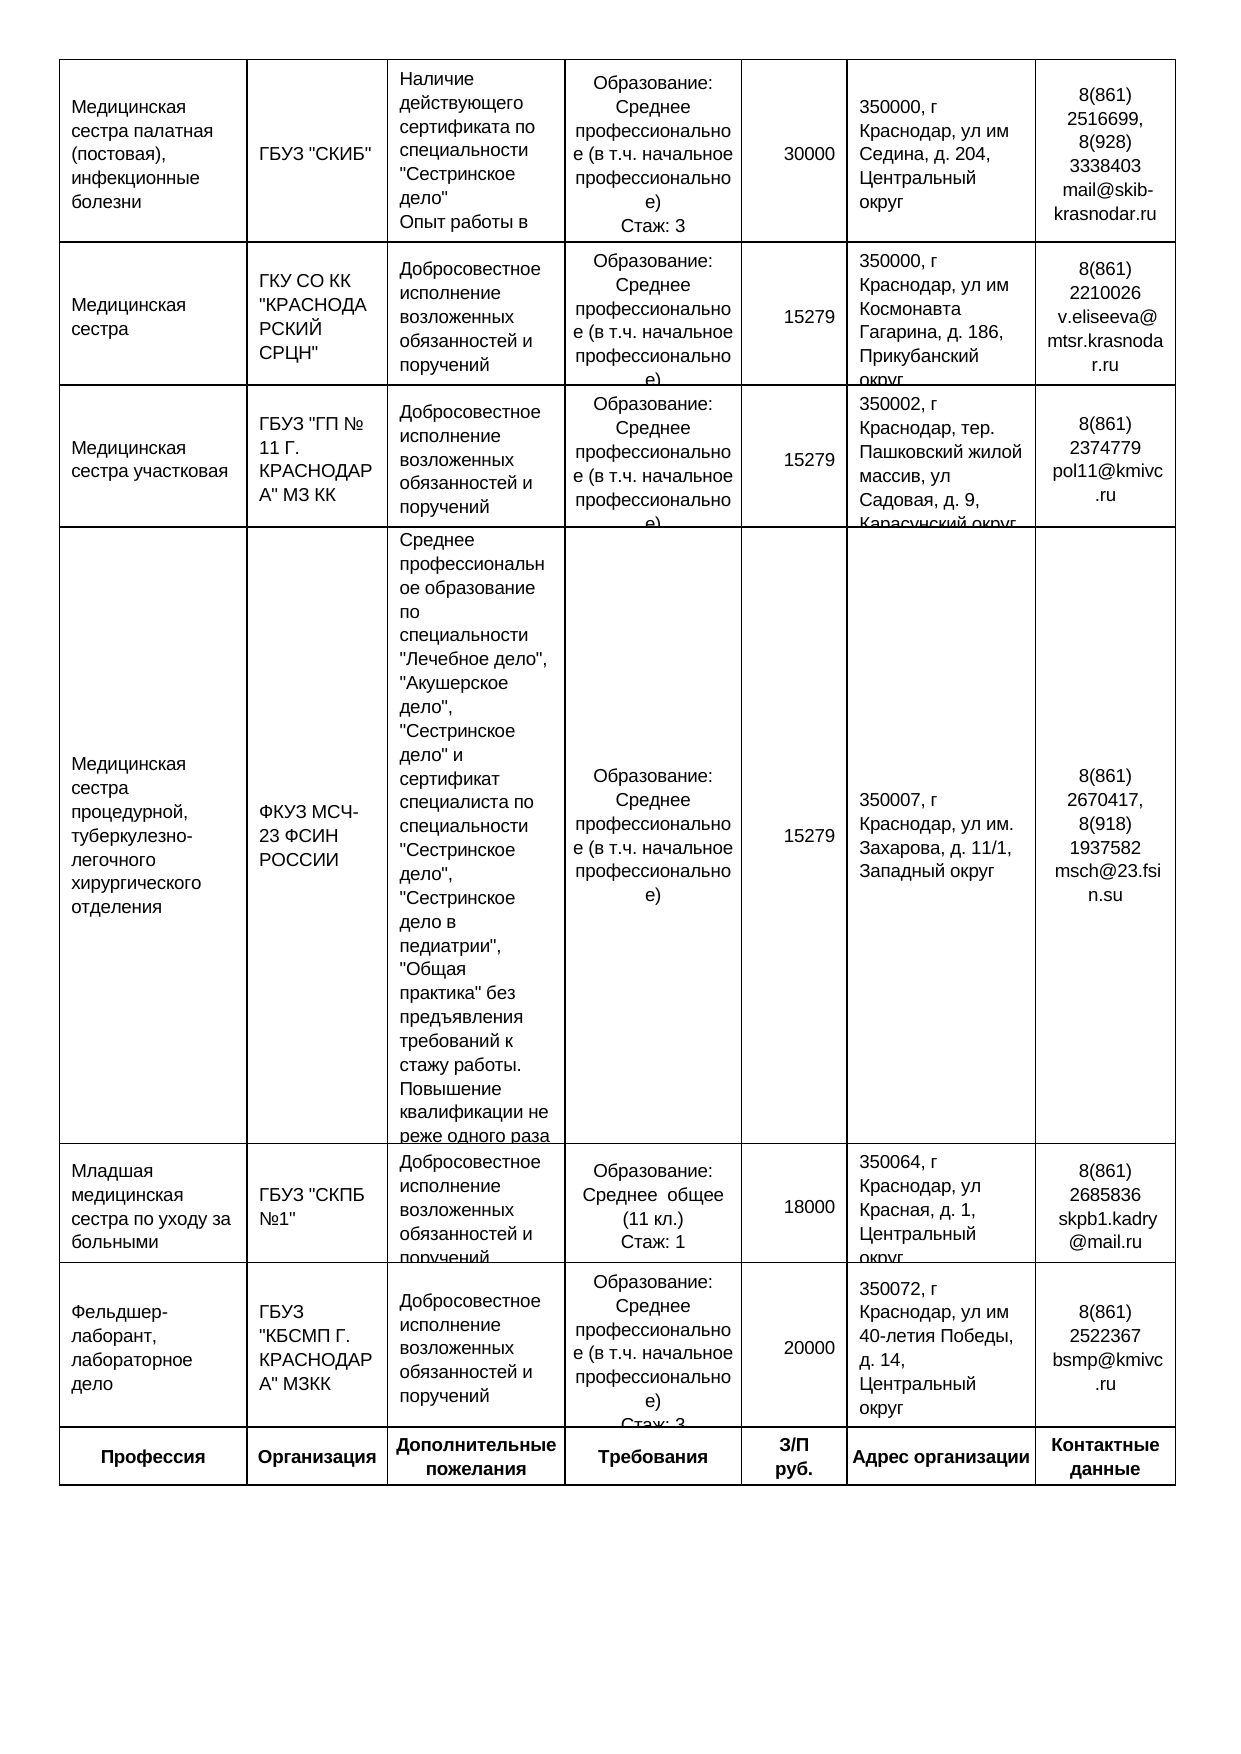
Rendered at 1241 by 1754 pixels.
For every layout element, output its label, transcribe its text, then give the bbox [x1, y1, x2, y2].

table_cell Образование: Среднее профессиональное (в т.ч. начальное профессиональное) [566, 528, 741, 1143]
table_cell Образование: Среднее профессиональное (в т.ч. начальное профессиональное) Стаж: 3 [566, 60, 741, 241]
table_cell ГБУЗ "СКИБ" [248, 60, 387, 241]
table_cell Требования [566, 1428, 741, 1484]
table_cell Добросовестное исполнение возложенных обязанностей и поручений [388, 386, 564, 526]
table_cell Добросовестное исполнение возложенных обязанностей и поручений [388, 243, 564, 384]
table_cell Младшая медицинская сестра по уходу за больными [60, 1144, 246, 1262]
table_cell 350000, г Краснодар, ул им Космонавта Гагарина, д. 186, Прикубанский округ [848, 243, 1035, 384]
table_cell 350002, г Краснодар, тер. Пашковский жилой массив, ул Садовая, д. 9, Карасунский округ [848, 386, 1035, 526]
table_cell 350072, г Краснодар, ул им 40-летия Победы, д. 14, Центральный округ [848, 1263, 1035, 1426]
table_cell Добросовестное исполнение возложенных обязанностей и поручений [388, 1263, 564, 1426]
table_cell 350064, г Краснодар, ул Красная, д. 1, Центральный округ [848, 1144, 1035, 1262]
table_cell ГБУЗ "ГП № 11 Г. КРАСНОДАРА" МЗ КК [248, 386, 387, 526]
table_cell Добросовестное исполнение возложенных обязанностей и поручений [388, 1144, 564, 1262]
table_cell 8(861) 2685836 skpb1.kadry@mail.ru [1036, 1144, 1175, 1262]
table_cell Профессия [60, 1428, 246, 1484]
table_cell ГБУЗ "КБСМП Г. КРАСНОДАРА" МЗКК [248, 1263, 387, 1426]
table_cell Медицинская сестра участковая [60, 386, 246, 526]
table_cell 30000 [742, 60, 846, 241]
table_cell Медицинская сестра процедурной, туберкулезно-легочного хирургического отделения [60, 528, 246, 1143]
table_cell 8(861) 2374779 pol11@kmivc.ru [1036, 386, 1175, 526]
table_cell 350000, г Краснодар, ул им Седина, д. 204, Центральный округ [848, 60, 1035, 241]
table_cell Образование: Среднее профессиональное (в т.ч. начальное профессиональное) [566, 243, 741, 384]
table_cell ГБУЗ "СКПБ №1" [248, 1144, 387, 1262]
table_cell 18000 [742, 1144, 846, 1262]
table_cell Адрес организации [848, 1428, 1035, 1484]
table_cell 350007, г Краснодар, ул им. Захарова, д. 11/1, Западный округ [848, 528, 1035, 1143]
table_cell З/П руб. [742, 1428, 846, 1484]
table_cell 15279 [742, 386, 846, 526]
table_cell Медицинская сестра палатная (постовая), инфекционные болезни [60, 60, 246, 241]
table_cell 8(861) 2670417, 8(918) 1937582 msch@23.fsin.su [1036, 528, 1175, 1143]
table_cell Медицинская сестра [60, 243, 246, 384]
table_cell Контактные данные [1036, 1428, 1175, 1484]
table_cell 8(861) 2210026 v.eliseeva@mtsr.krasnodar.ru [1036, 243, 1175, 384]
table_cell 8(861) 2522367 bsmp@kmivc.ru [1036, 1263, 1175, 1426]
table_cell 15279 [742, 243, 846, 384]
table_cell Организация [248, 1428, 387, 1484]
table_cell Среднее профессиональное образование по специальности "Лечебное дело", "Акушерское дело", "Сестринское дело" и сертификат специалиста по специальности "Сестринское дело", "Сестринское дело в педиатрии", "Общая практика" без предъявления требований к стажу работы. Повышение квалификации не реже одного раза в 5 лет в течение всей трудовой деятельности. [388, 528, 564, 1143]
table_cell 8(861) 2516699, 8(928) 3338403 mail@skib-krasnodar.ru [1036, 60, 1175, 241]
table_cell ГКУ СО КК "КРАСНОДАРСКИЙ СРЦН" [248, 243, 387, 384]
table_cell ФКУЗ МСЧ-23 ФСИН РОССИИ [248, 528, 387, 1143]
table_cell Образование: Среднее общее (11 кл.) Стаж: 1 [566, 1144, 741, 1262]
table_cell Образование: Среднее профессиональное (в т.ч. начальное профессиональное) Стаж: 3 [566, 1263, 741, 1426]
table_cell Фельдшер-лаборант, лабораторное дело [60, 1263, 246, 1426]
table_cell Наличие действующего сертификата по специальности "Сестринское дело" Опыт работы в стационаре [388, 60, 564, 241]
table_cell 20000 [742, 1263, 846, 1426]
table_cell Образование: Среднее профессиональное (в т.ч. начальное профессиональное) [566, 386, 741, 526]
table_cell Дополнительные пожелания [388, 1428, 564, 1484]
table_cell 15279 [742, 528, 846, 1143]
